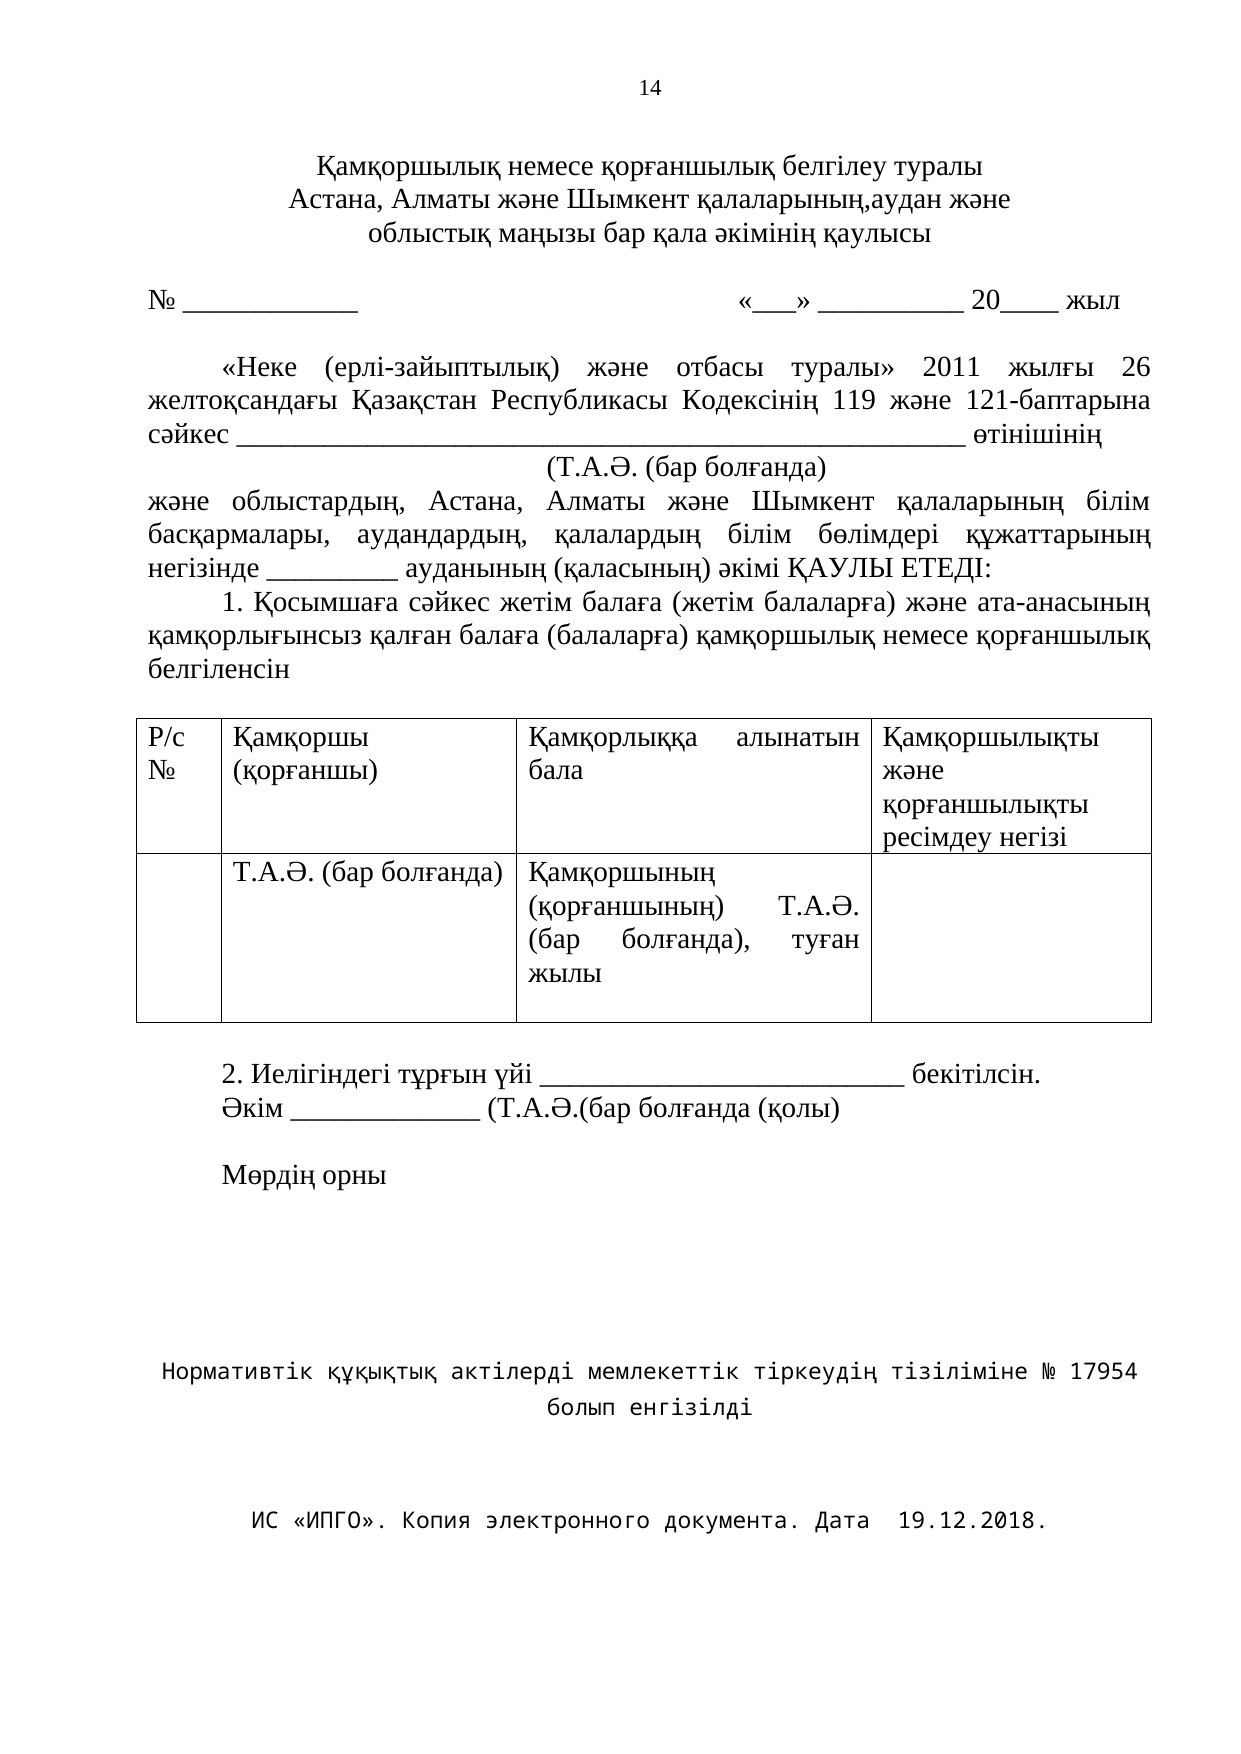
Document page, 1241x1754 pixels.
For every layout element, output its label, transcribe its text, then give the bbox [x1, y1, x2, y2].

text Қамқоршылық немесе қорғаншылық белгілеу туралы [148, 148, 1152, 181]
table_cell [137, 854, 221, 1022]
text облыстық маңызы бар қала әкімінің қаулысы [148, 215, 1152, 248]
table_header Қамқоршылықты және қорғаншылықты ресімдеу негізі [872, 719, 1151, 853]
text № ____________ «___» __________ 20____ жыл [148, 282, 1152, 315]
table_cell Қамқоршының (қорғаншының) Т.А.Ә. (бар болғанда), туған жылы [517, 854, 871, 1022]
table_cell Т.А.Ә. (бар болғанда) [222, 854, 516, 1022]
table_header Қамқоршы (қорғаншы) [222, 719, 516, 853]
text (Т.А.Ә. (бар болғанда) [148, 449, 1152, 483]
text 2. Иелігіндегі тұрғын үйі _________________________ бекітілсін. [148, 1056, 1152, 1090]
text 1. Қосымшаға сәйкес жетім балаға (жетім балаларға) және ата-анасының қамқорлығынсыз қалған балаға (балаларға) қамқоршылық немесе қорғаншылық белгіленсін [148, 584, 1152, 684]
text Әкім _____________ (Т.А.Ә.(бар болғанда (қолы) [221, 1090, 1152, 1123]
table_cell [872, 854, 1151, 1022]
text Астана, Алматы және Шымкент қалаларының,аудан және [148, 181, 1152, 215]
text «Неке (ерлі-зайыптылық) және отбасы туралы» 2011 жылғы 26 желтоқсандағы Қазақстан Республикасы Кодексінің 119 және 121-баптарына сәйкес __________________________________________________ өтінішінің [148, 349, 1152, 449]
table_header Р/с № [137, 719, 221, 853]
text Мөрдің орны [148, 1157, 1152, 1191]
table_header Қамқорлыққа алынатын бала [517, 719, 871, 853]
text және облыстардың, Астана, Алматы және Шымкент қалаларының білім басқармалары, аудандардың, қалалардың білім бөлімдері құжаттарының негізінде _________ ауданының (қаласының) әкімі ҚАУЛЫ ЕТЕДІ: [148, 483, 1152, 584]
